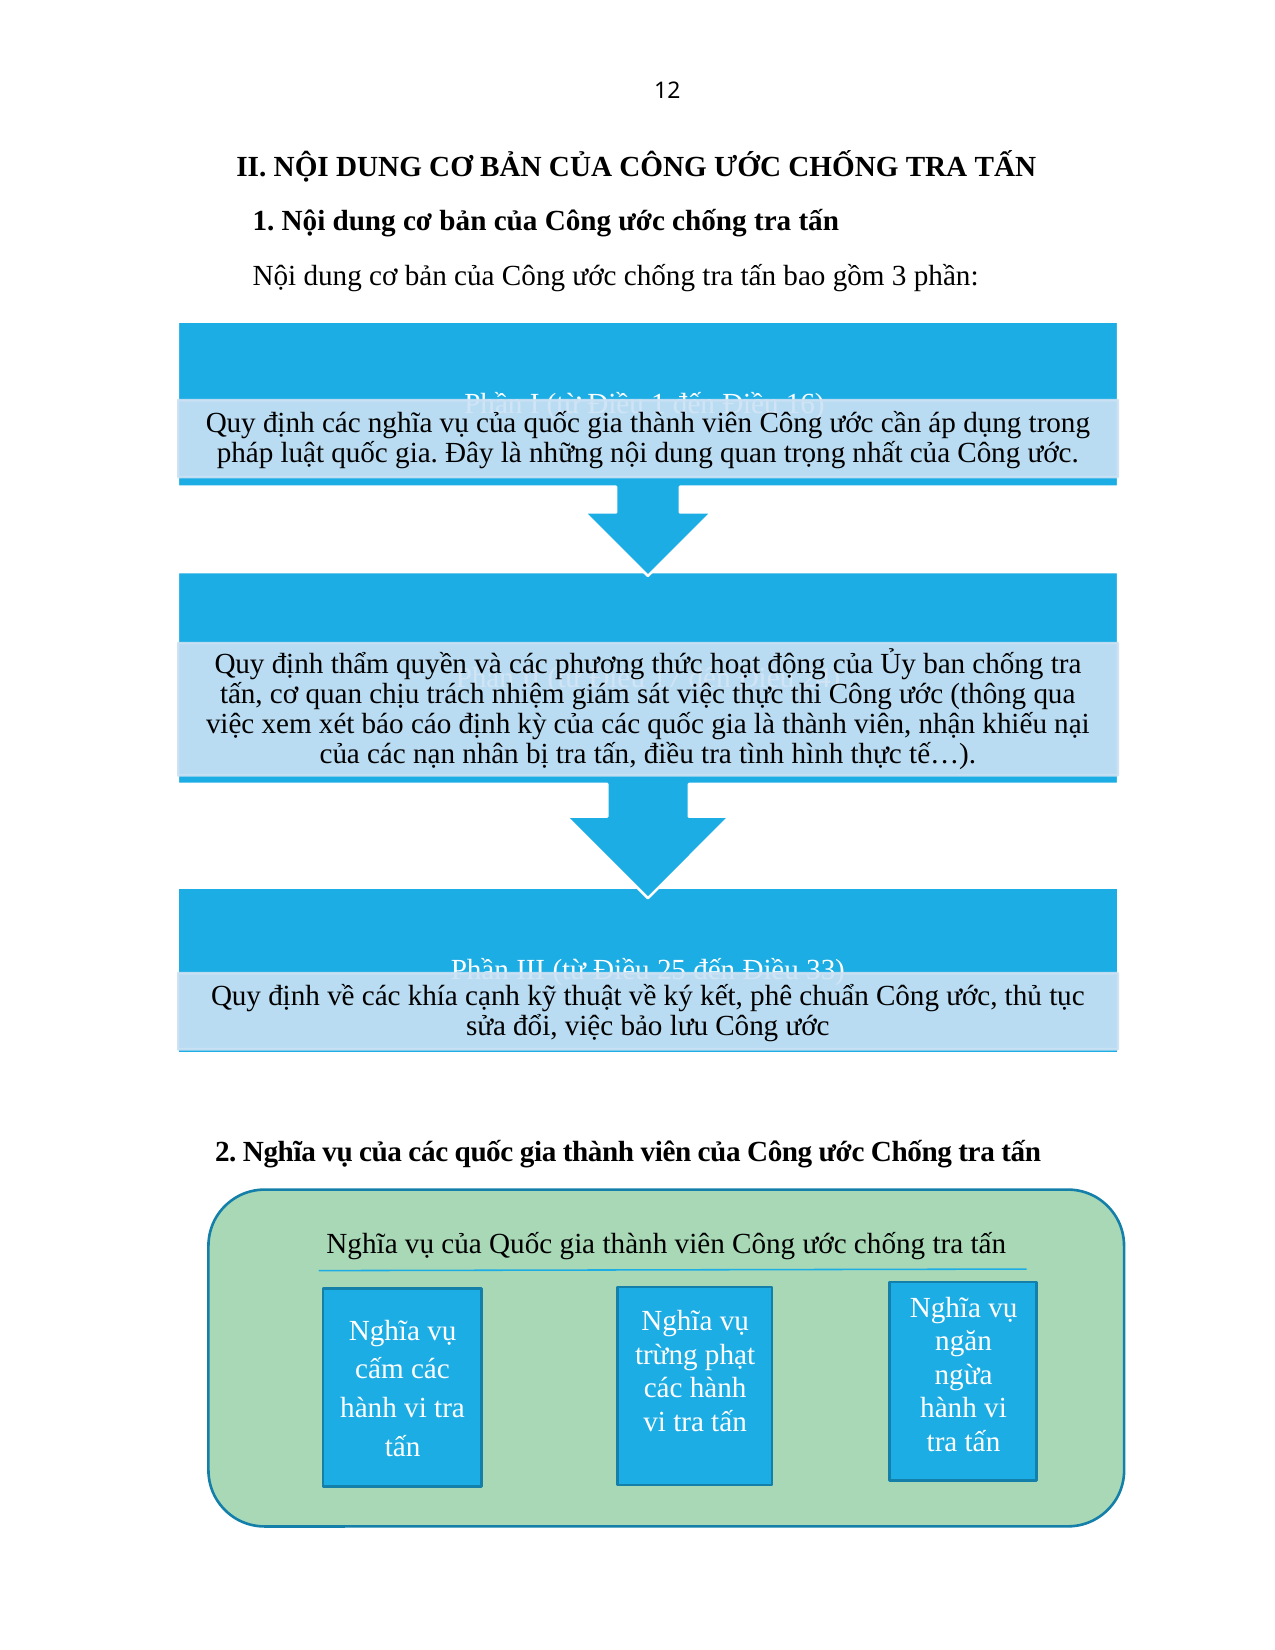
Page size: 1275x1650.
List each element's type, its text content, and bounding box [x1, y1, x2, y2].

text 1. Nội dung cơ bản của Công ước chống tra tấn [177, 203, 1157, 237]
text 2. Nghĩa vụ của các quốc gia thành viên của Công ước Chống tra tấn [215, 1134, 1157, 1167]
list II. NỘI DUNG CƠ BẢN CỦA CÔNG ƯỚC CHỐNG TRA TẤN [177, 149, 1157, 182]
text Nội dung cơ bản của Công ước chống tra tấn bao gồm 3 phần: [177, 258, 1157, 291]
